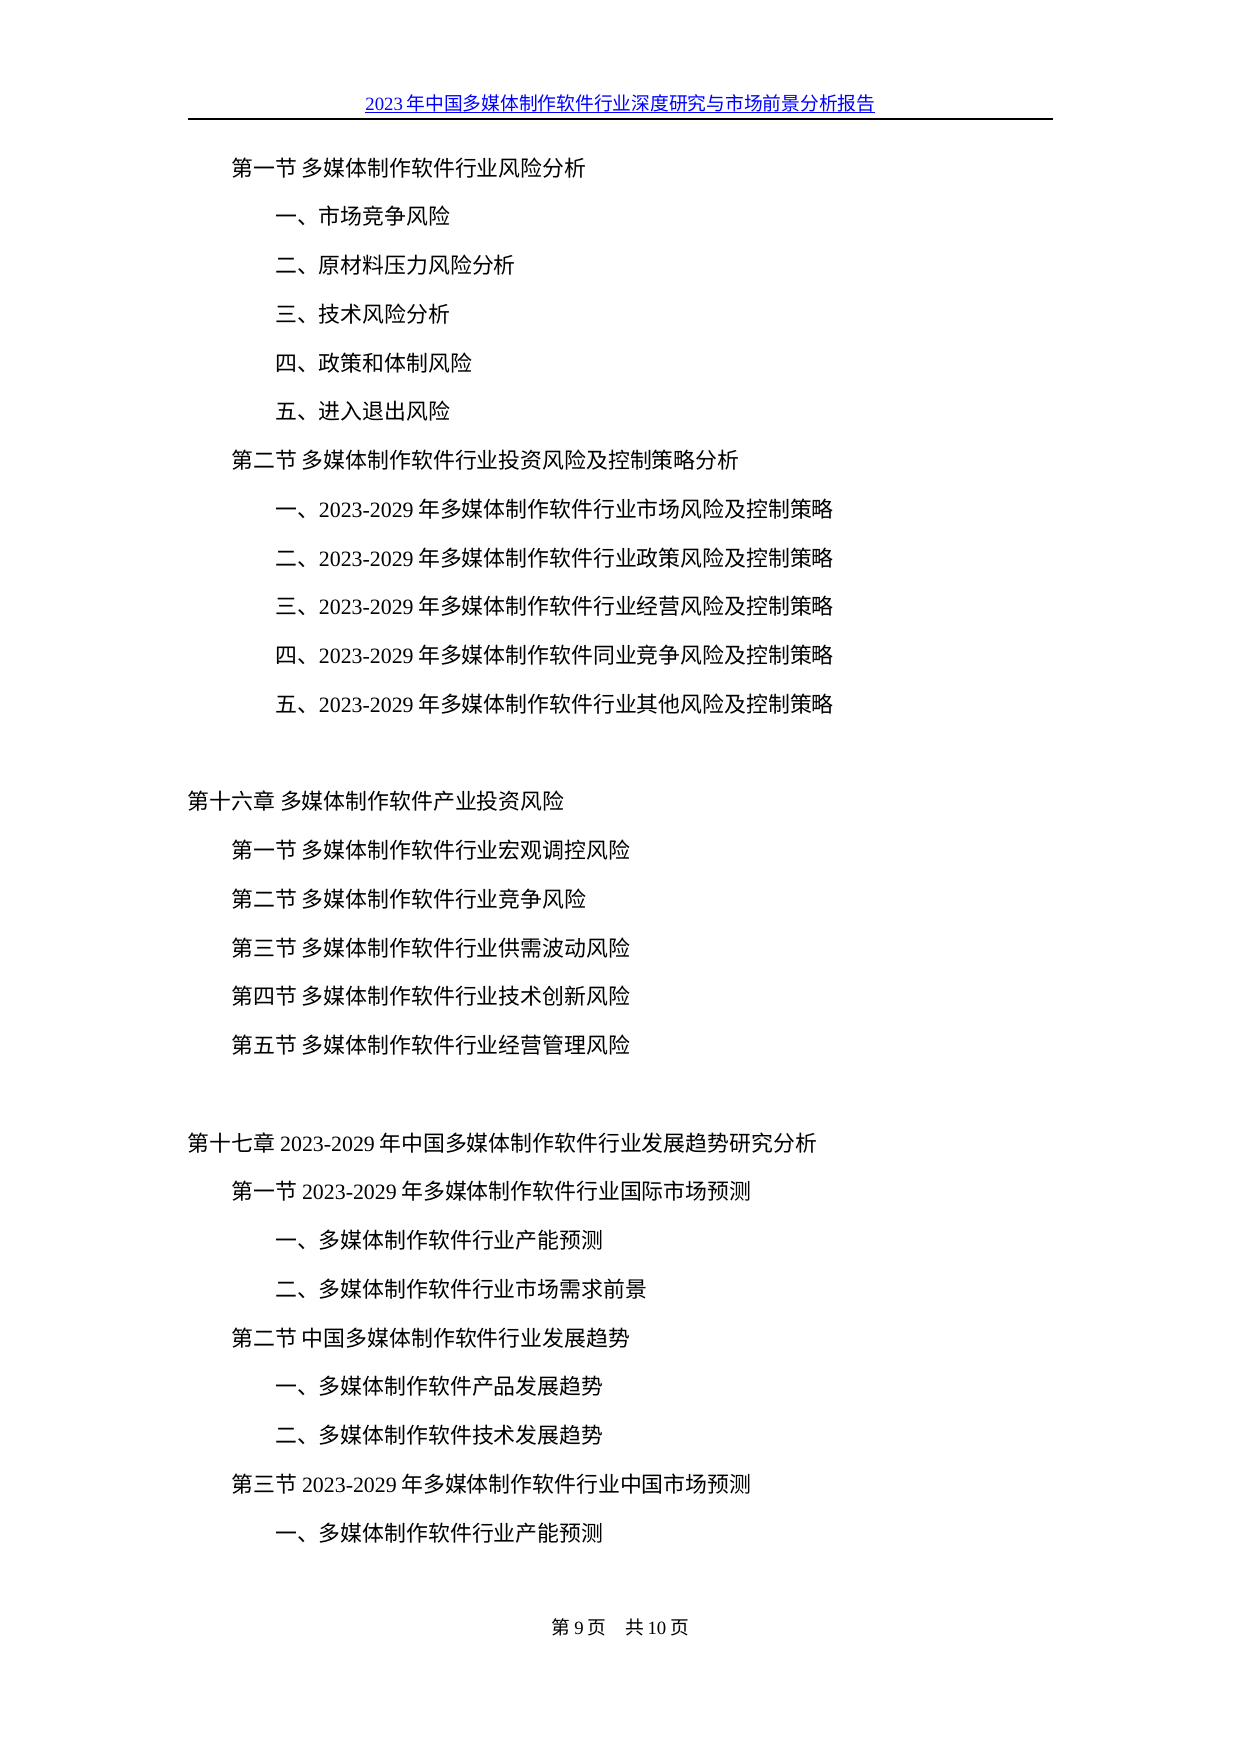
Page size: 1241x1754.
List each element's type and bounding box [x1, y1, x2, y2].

text [187, 150, 1053, 1548]
